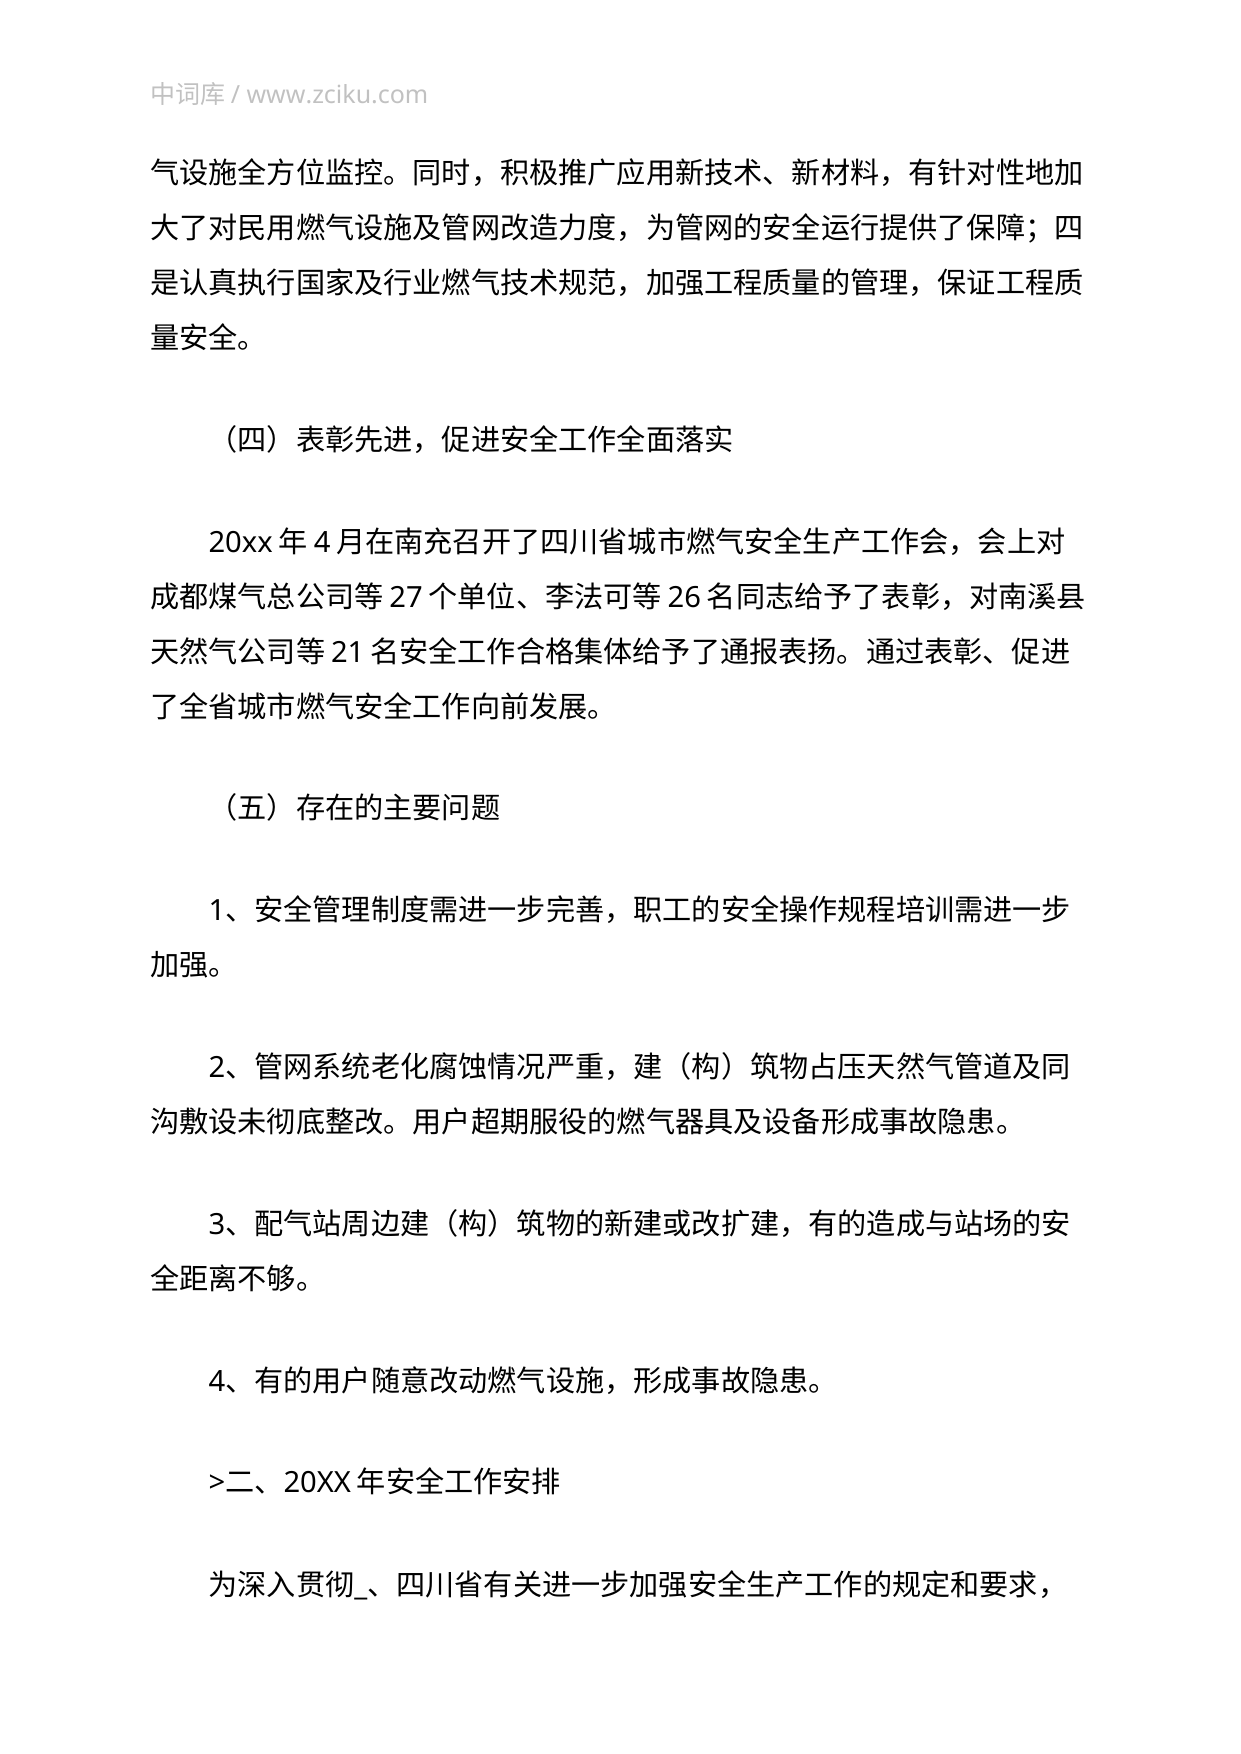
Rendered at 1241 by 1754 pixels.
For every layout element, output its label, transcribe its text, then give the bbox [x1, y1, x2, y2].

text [150, 150, 1090, 357]
text 4、有的用户随意改动燃气设施，形成事故隐患。 [150, 1357, 1090, 1399]
text 3、配气站周边建（构）筑物的新建或改扩建，有的造成与站场的安全距离不够。 [150, 1200, 1090, 1298]
text 1、安全管理制度需进一步完善，职工的安全操作规程培训需进一步加强。 [150, 887, 1090, 984]
text >二、20XX年安全工作安排 [150, 1459, 1090, 1501]
text （五）存在的主要问题 [150, 785, 1090, 827]
text 2、管网系统老化腐蚀情况严重，建（构）筑物占压天然气管道及同沟敷设未彻底整改。用户超期服役的燃气器具及设备形成事故隐患。 [150, 1043, 1090, 1141]
text 20xx年4月在南充召开了四川省城市燃气安全生产工作会，会上对成都煤气总公司等27个单位、李法可等26名同志给予了表彰，对南溪县天然气公司等21名安全工作合格集体给予了通报表扬。通过表彰、促进了全省城市燃气安全工作向前发展。 [150, 518, 1090, 726]
text （四）表彰先进，促进安全工作全面落实 [150, 416, 1090, 459]
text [150, 1561, 1090, 1603]
